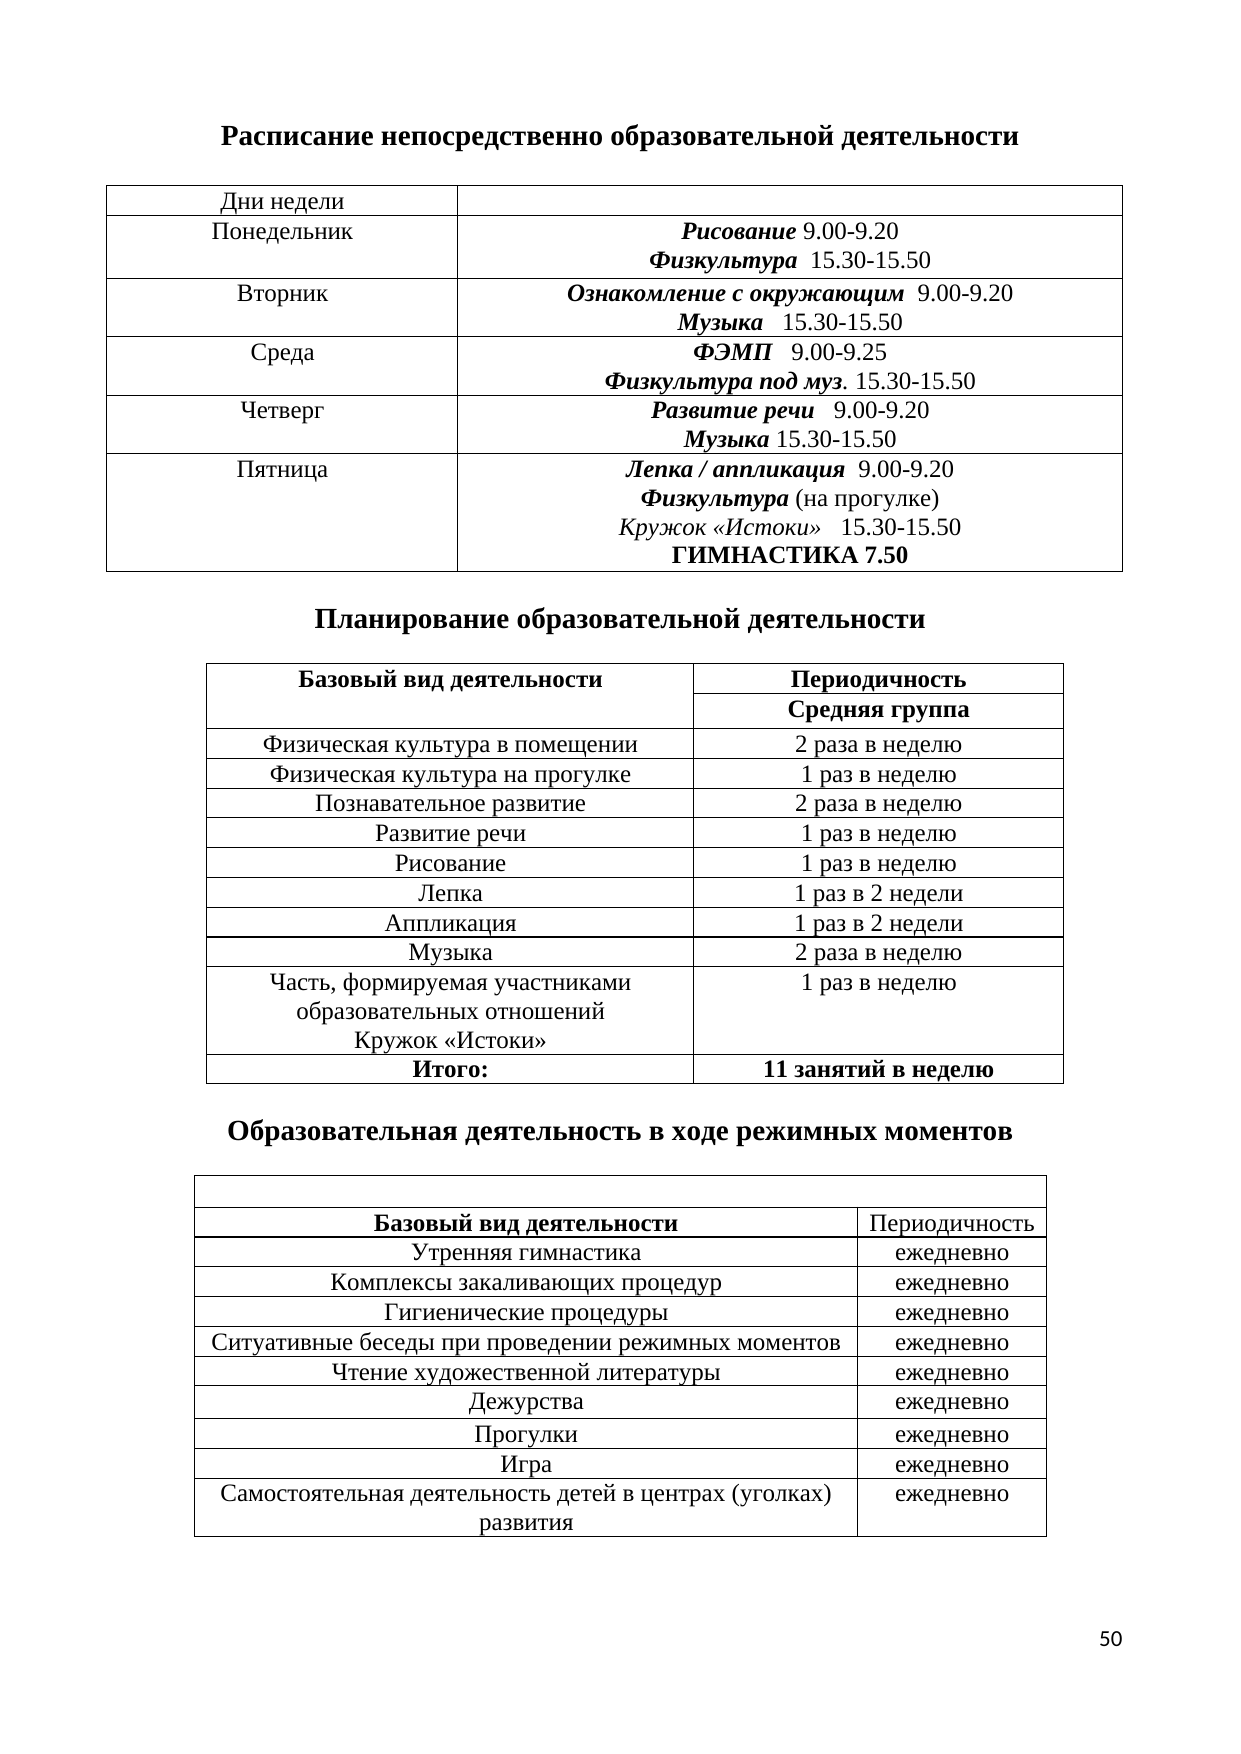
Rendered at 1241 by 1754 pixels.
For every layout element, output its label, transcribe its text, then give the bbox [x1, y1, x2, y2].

text Образовательная деятельность в ходе режимных моментов [118, 1113, 1122, 1147]
table_cell Утренняя гимнастика [195, 1238, 857, 1266]
table_cell ежедневно [858, 1267, 1046, 1296]
table_cell Прогулки [195, 1419, 857, 1448]
table_cell 1 раз в 2 недели [694, 908, 1063, 936]
table_cell Физическая культура в помещении [207, 729, 693, 758]
table_cell ежедневно [858, 1238, 1046, 1266]
table_cell Чтение художественной литературы [195, 1357, 857, 1385]
table_cell Понедельник [107, 216, 457, 277]
table_cell Лепка [207, 878, 693, 907]
table_cell ежедневно [858, 1327, 1046, 1356]
table_cell Гигиенические процедуры [195, 1297, 857, 1326]
table_cell Четверг [107, 396, 457, 453]
table_cell Рисование [207, 848, 693, 877]
table_cell Итого: [207, 1055, 693, 1083]
table_cell Пятница [107, 454, 457, 571]
table_cell 1 раз в неделю [694, 759, 1063, 787]
table_cell ФЭМП 9.00-9.25 Физкультура под муз. 15.30-15.50 [458, 337, 1122, 394]
table_cell Рисование 9.00-9.20 Физкультура 15.30-15.50 [458, 216, 1122, 277]
table_cell Аппликация [207, 908, 693, 936]
table_cell ежедневно [858, 1479, 1046, 1536]
table_cell ежедневно [858, 1297, 1046, 1326]
table_cell Ситуативные беседы при проведении режимных моментов [195, 1327, 857, 1356]
table_cell Периодичность [858, 1208, 1046, 1236]
table_header Периодичность [694, 664, 1063, 693]
table_cell Вторник [107, 279, 457, 336]
table_cell Комплексы закаливающих процедур [195, 1267, 857, 1296]
table_cell ежедневно [858, 1386, 1046, 1418]
table_cell ежедневно [858, 1449, 1046, 1477]
table_cell 2 раза в неделю [694, 938, 1063, 966]
table_cell 1 раз в неделю [694, 818, 1063, 847]
table_header Дни недели [107, 186, 457, 215]
table_cell 1 раз в неделю [694, 848, 1063, 877]
table_cell 2 раза в неделю [694, 789, 1063, 817]
table_cell 2 раза в неделю [694, 729, 1063, 758]
table_cell 11 занятий в неделю [694, 1055, 1063, 1083]
table_cell Познавательное развитие [207, 789, 693, 817]
table_cell Часть, формируемая участниками образовательных отношений Кружок «Истоки» [207, 967, 693, 1053]
table_header [458, 186, 1122, 215]
table_header [195, 1176, 1046, 1207]
table_cell Развитие речи [207, 818, 693, 847]
table_cell ежедневно [858, 1357, 1046, 1385]
table_cell Среда [107, 337, 457, 394]
table_cell Лепка / аппликация 9.00-9.20 Физкультура (на прогулке) Кружок «Истоки» 15.30-15.50 ГИМНАСТИКА 7.50 [458, 454, 1122, 571]
table_cell 1 раз в неделю [694, 967, 1063, 1053]
table_cell 1 раз в 2 недели [694, 878, 1063, 907]
table_cell Физическая культура на прогулке [207, 759, 693, 787]
table_cell Ознакомление с окружающим 9.00-9.20 Музыка 15.30-15.50 [458, 279, 1122, 336]
table_cell Средняя группа [694, 694, 1063, 728]
table_cell ежедневно [858, 1419, 1046, 1448]
text Планирование образовательной деятельности [118, 601, 1122, 634]
table_cell Игра [195, 1449, 857, 1477]
table_header Базовый вид деятельности [207, 664, 693, 728]
text Расписание непосредственно образовательной деятельности [118, 118, 1122, 152]
table_cell Музыка [207, 938, 693, 966]
table_cell Развитие речи 9.00-9.20 Музыка 15.30-15.50 [458, 396, 1122, 453]
table_cell Самостоятельная деятельность детей в центрах (уголках) развития [195, 1479, 857, 1536]
table_cell Базовый вид деятельности [195, 1208, 857, 1236]
table_cell Дежурства [195, 1386, 857, 1418]
